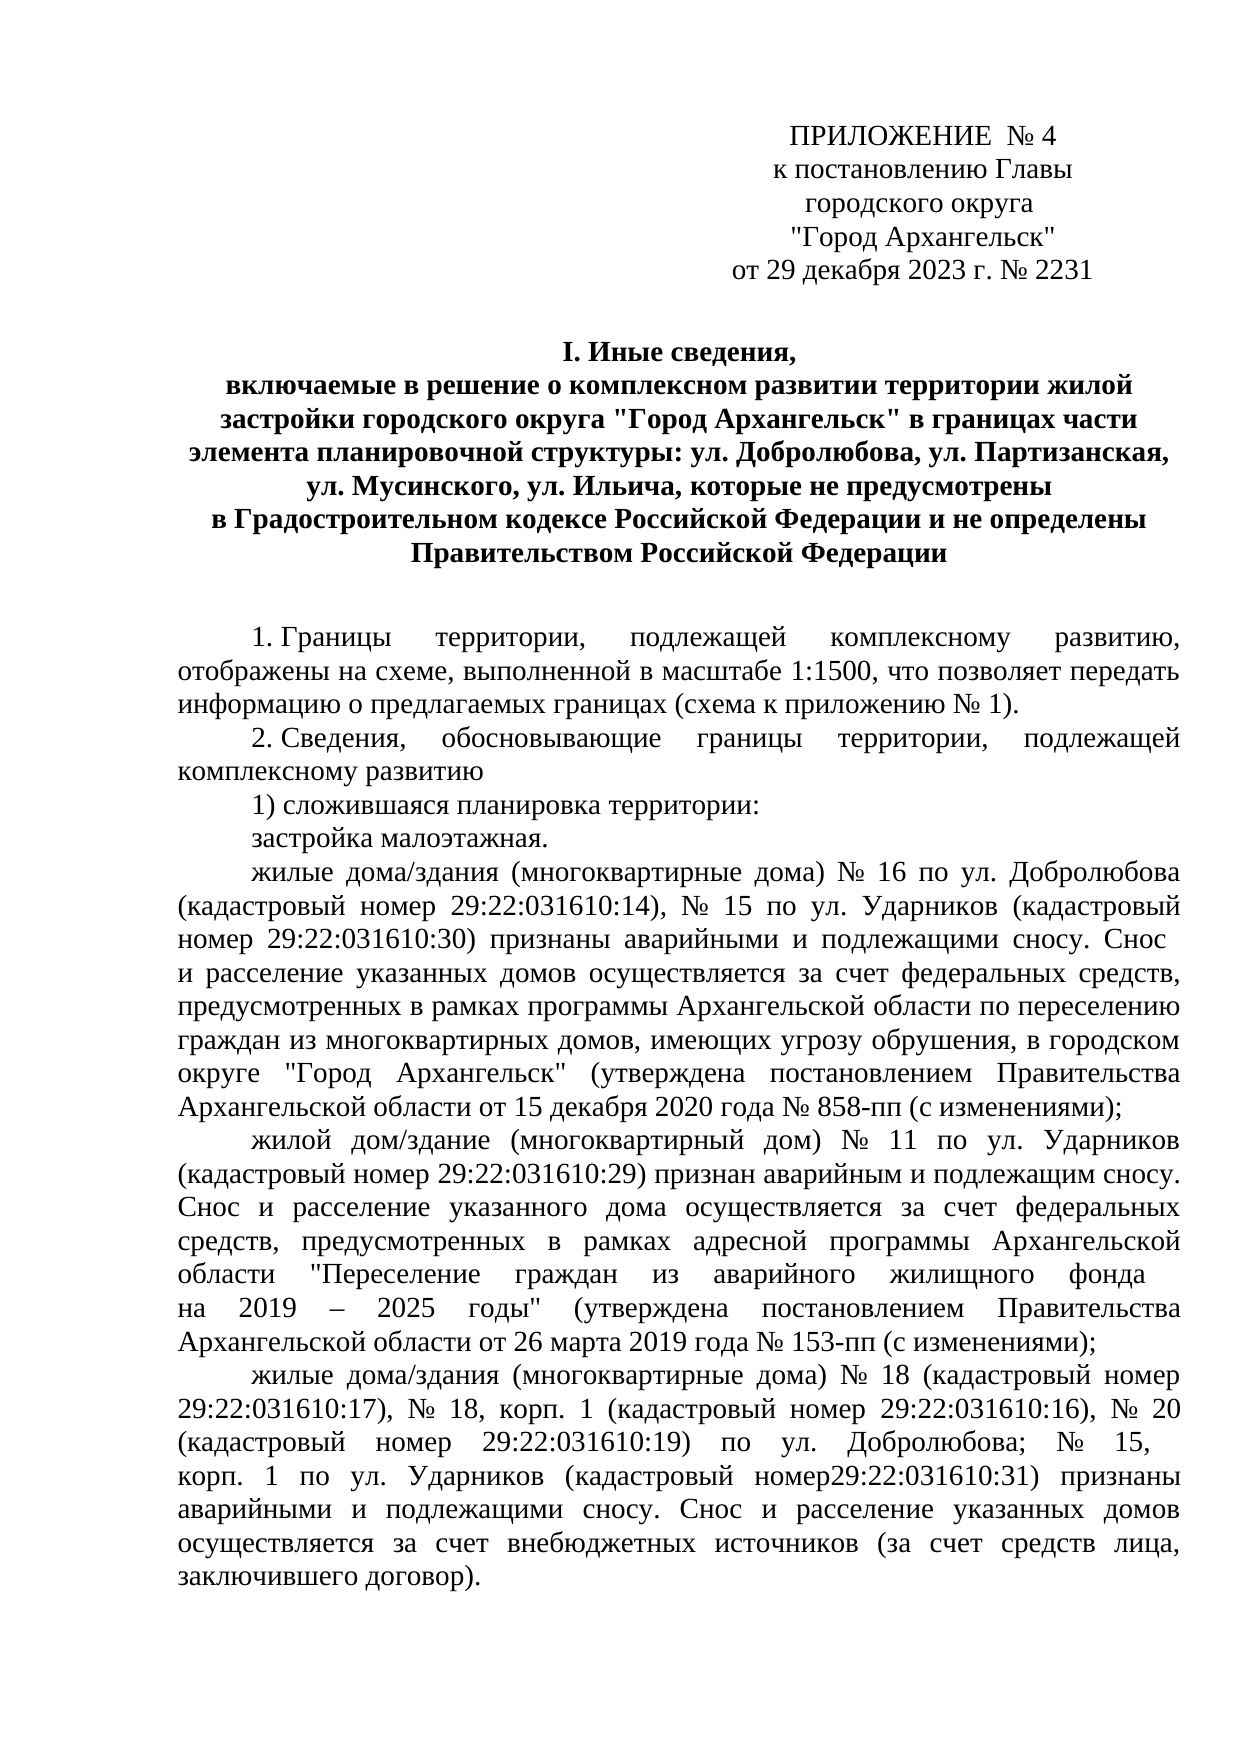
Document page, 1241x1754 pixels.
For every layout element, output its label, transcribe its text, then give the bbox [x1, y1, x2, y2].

text I. Иные сведения, [177, 334, 1181, 367]
text застройка малоэтажная. [177, 821, 1181, 854]
text ул. Мусинского, ул. Ильича, которые не предусмотрены [177, 468, 1181, 501]
text жилые дома/здания (многоквартирные дома) № 16 по ул. Добролюбова (кадастровый номер 29:22:031610:14), № 15 по ул. Ударников (кадастровый номер 29:22:031610:30) признаны аварийными и подлежащими сносу. Снос и расселение указанных домов осуществляется за счет федеральных средств, предусмотренных в рамках программы Архангельской области по переселению граждан из многоквартирных домов, имеющих угрозу обрушения, в городском округе "Город Архангельск" (утверждена постановлением Правительства Архангельской области от 15 декабря 2020 года № 858-пп (с изменениями); [177, 854, 1181, 1122]
text 1) сложившаяся планировка территории: [177, 787, 1181, 821]
text жилые дома/здания (многоквартирные дома) № 18 (кадастровый номер 29:22:031610:17), № 18, корп. 1 (кадастровый номер 29:22:031610:16), № 20 (кадастровый номер 29:22:031610:19) по ул. Добролюбова; № 15, корп. 1 по ул. Ударников (кадастровый номер29:22:031610:31) признаны аварийными и подлежащими сносу. Снос и расселение указанных домов осуществляется за счет внебюджетных источников (за счет средств лица, заключившего договор). [177, 1357, 1181, 1592]
text включаемые в решение о комплексном развитии территории жилой застройки городского округа "Город Архангельск" в границах части элемента планировочной структуры: ул. Добролюбова, ул. Партизанская, [177, 367, 1181, 468]
text жилой дом/здание (многоквартирный дом) № 11 по ул. Ударников (кадастровый номер 29:22:031610:29) признан аварийным и подлежащим сносу. Снос и расселение указанного дома осуществляется за счет федеральных средств, предусмотренных в рамках адресной программы Архангельской области "Переселение граждан из аварийного жилищного фонда на 2019 – 2025 годы" (утверждена постановлением Правительства Архангельской области от 26 марта 2019 года № 153-пп (с изменениями); [177, 1122, 1181, 1357]
text от 29 декабря 2023 г. № 2231 [177, 252, 1181, 286]
text 2. Сведения, обосновывающие границы территории, подлежащей комплексному развитию [177, 720, 1181, 787]
text ПРИЛОЖЕНИЕ № 4 [664, 118, 1181, 152]
text городского округа "Город Архангельск" [664, 185, 1181, 252]
text 1. Границы территории, подлежащей комплексному развитию, отображены на схеме, выполненной в масштабе 1:1500, что позволяет передать информацию о предлагаемых границах (схема к приложению № 1). [177, 619, 1181, 720]
text к постановлению Главы [664, 152, 1181, 185]
text в Градостроительном кодексе Российской Федерации и не определены Правительством Российской Федерации [177, 501, 1181, 568]
